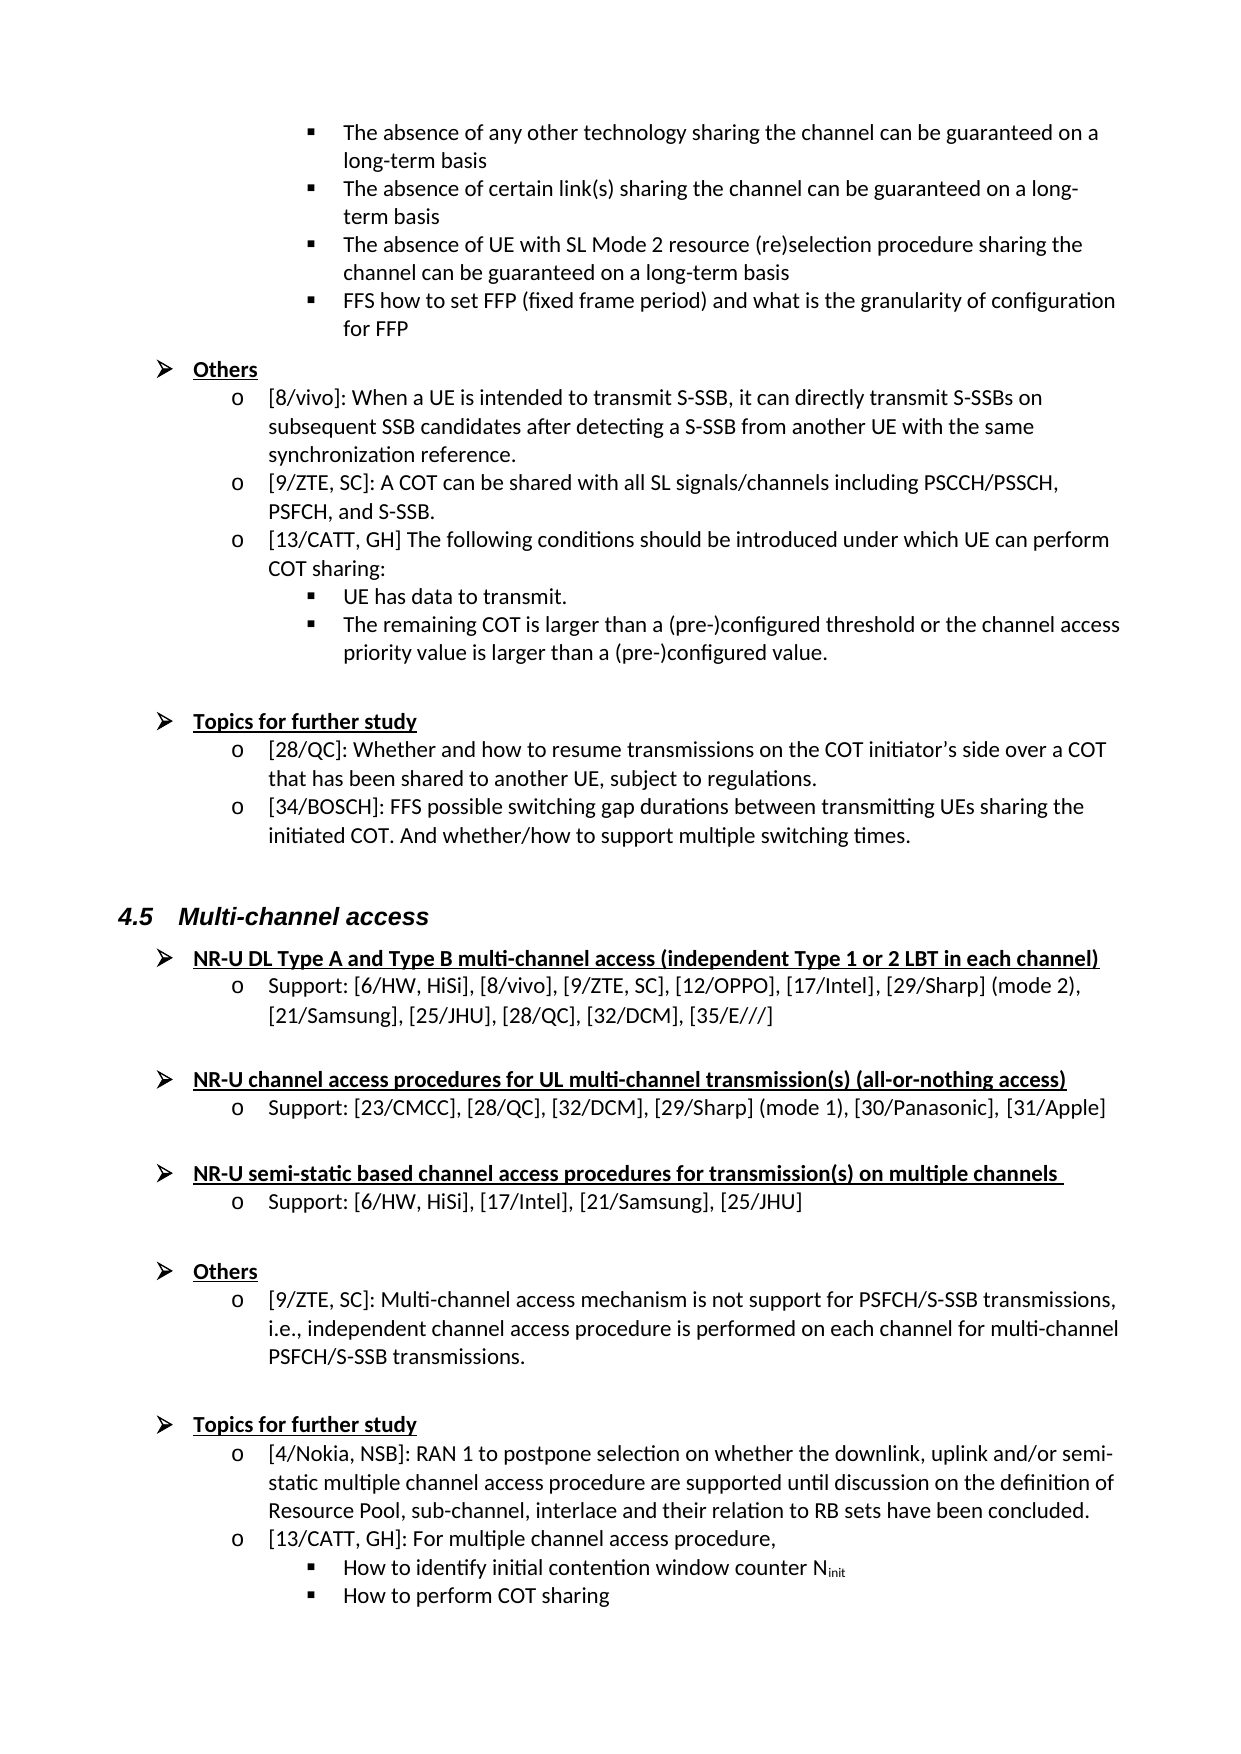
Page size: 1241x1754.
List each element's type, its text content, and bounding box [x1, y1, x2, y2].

list UE has data to transmit. [306, 582, 1122, 610]
list FFS how to set FFP (fixed frame period) and what is the granularity of configuration for FFP [306, 286, 1122, 342]
list Topics for further study [156, 707, 1122, 735]
list The absence of certain link(s) sharing the channel can be guaranteed on a long-term basis [306, 174, 1122, 230]
list The absence of any other technology sharing the channel can be guaranteed on a long-term basis [306, 118, 1122, 174]
list [9/ZTE, SC]: A COT can be shared with all SL signals/channels including PSCCH/PSSCH, PSFCH, and S-SSB. [231, 468, 1122, 525]
list [9/ZTE, SC]: Multi-channel access mechanism is not support for PSFCH/S-SSB transmissions, i.e., independent channel access procedure is performed on each channel for multi-channel PSFCH/S-SSB transmissions. [231, 1285, 1122, 1370]
list The remaining COT is larger than a (pre-)configured threshold or the channel access priority value is larger than a (pre-)configured value. [306, 610, 1122, 666]
list Support: [6/HW, HiSi], [8/vivo], [9/ZTE, SC], [12/OPPO], [17/Intel], [29/Sharp] (mode 2), [21/Samsung], [25/JHU], [28/QC], [32/DCM], [35/E///] [231, 972, 1122, 1029]
list NR-U DL Type A and Type B multi-channel access (independent Type 1 or 2 LBT in each channel) [156, 944, 1122, 972]
list How to perform COT sharing [306, 1581, 1122, 1609]
list [28/QC]: Whether and how to resume transmissions on the COT initiator’s side over a COT that has been shared to another UE, subject to regulations. [231, 735, 1122, 792]
list NR-U channel access procedures for UL multi-channel transmission(s) (all-or-nothing access) [156, 1065, 1122, 1093]
list [4/Nokia, NSB]: RAN 1 to postpone selection on whether the downlink, uplink and/or semi-static multiple channel access procedure are supported until discussion on the definition of Resource Pool, sub-channel, interlace and their relation to RB sets have been concluded. [231, 1439, 1122, 1524]
list [13/CATT, GH] The following conditions should be introduced under which UE can perform COT sharing: [231, 525, 1122, 582]
list How to identify initial contention window counter Ninit [306, 1553, 1122, 1581]
list Topics for further study [156, 1411, 1122, 1439]
subtitle Multi-channel access [118, 902, 1122, 931]
list Support: [23/CMCC], [28/QC], [32/DCM], [29/Sharp] (mode 1), [30/Panasonic], [31/Apple] [231, 1093, 1122, 1123]
list The absence of UE with SL Mode 2 resource (re)selection procedure sharing the channel can be guaranteed on a long-term basis [306, 230, 1122, 286]
list Others [156, 1257, 1122, 1285]
list Support: [6/HW, HiSi], [17/Intel], [21/Samsung], [25/JHU] [231, 1187, 1122, 1216]
list [34/BOSCH]: FFS possible switching gap durations between transmitting UEs sharing the initiated COT. And whether/how to support multiple switching times. [231, 792, 1122, 849]
list [13/CATT, GH]: For multiple channel access procedure, [231, 1524, 1122, 1553]
list NR-U semi-static based channel access procedures for transmission(s) on multiple channels [156, 1159, 1122, 1187]
list Others [156, 355, 1122, 383]
list [8/vivo]: When a UE is intended to transmit S-SSB, it can directly transmit S-SSBs on subsequent SSB candidates after detecting a S-SSB from another UE with the same synchronization reference. [231, 383, 1122, 468]
